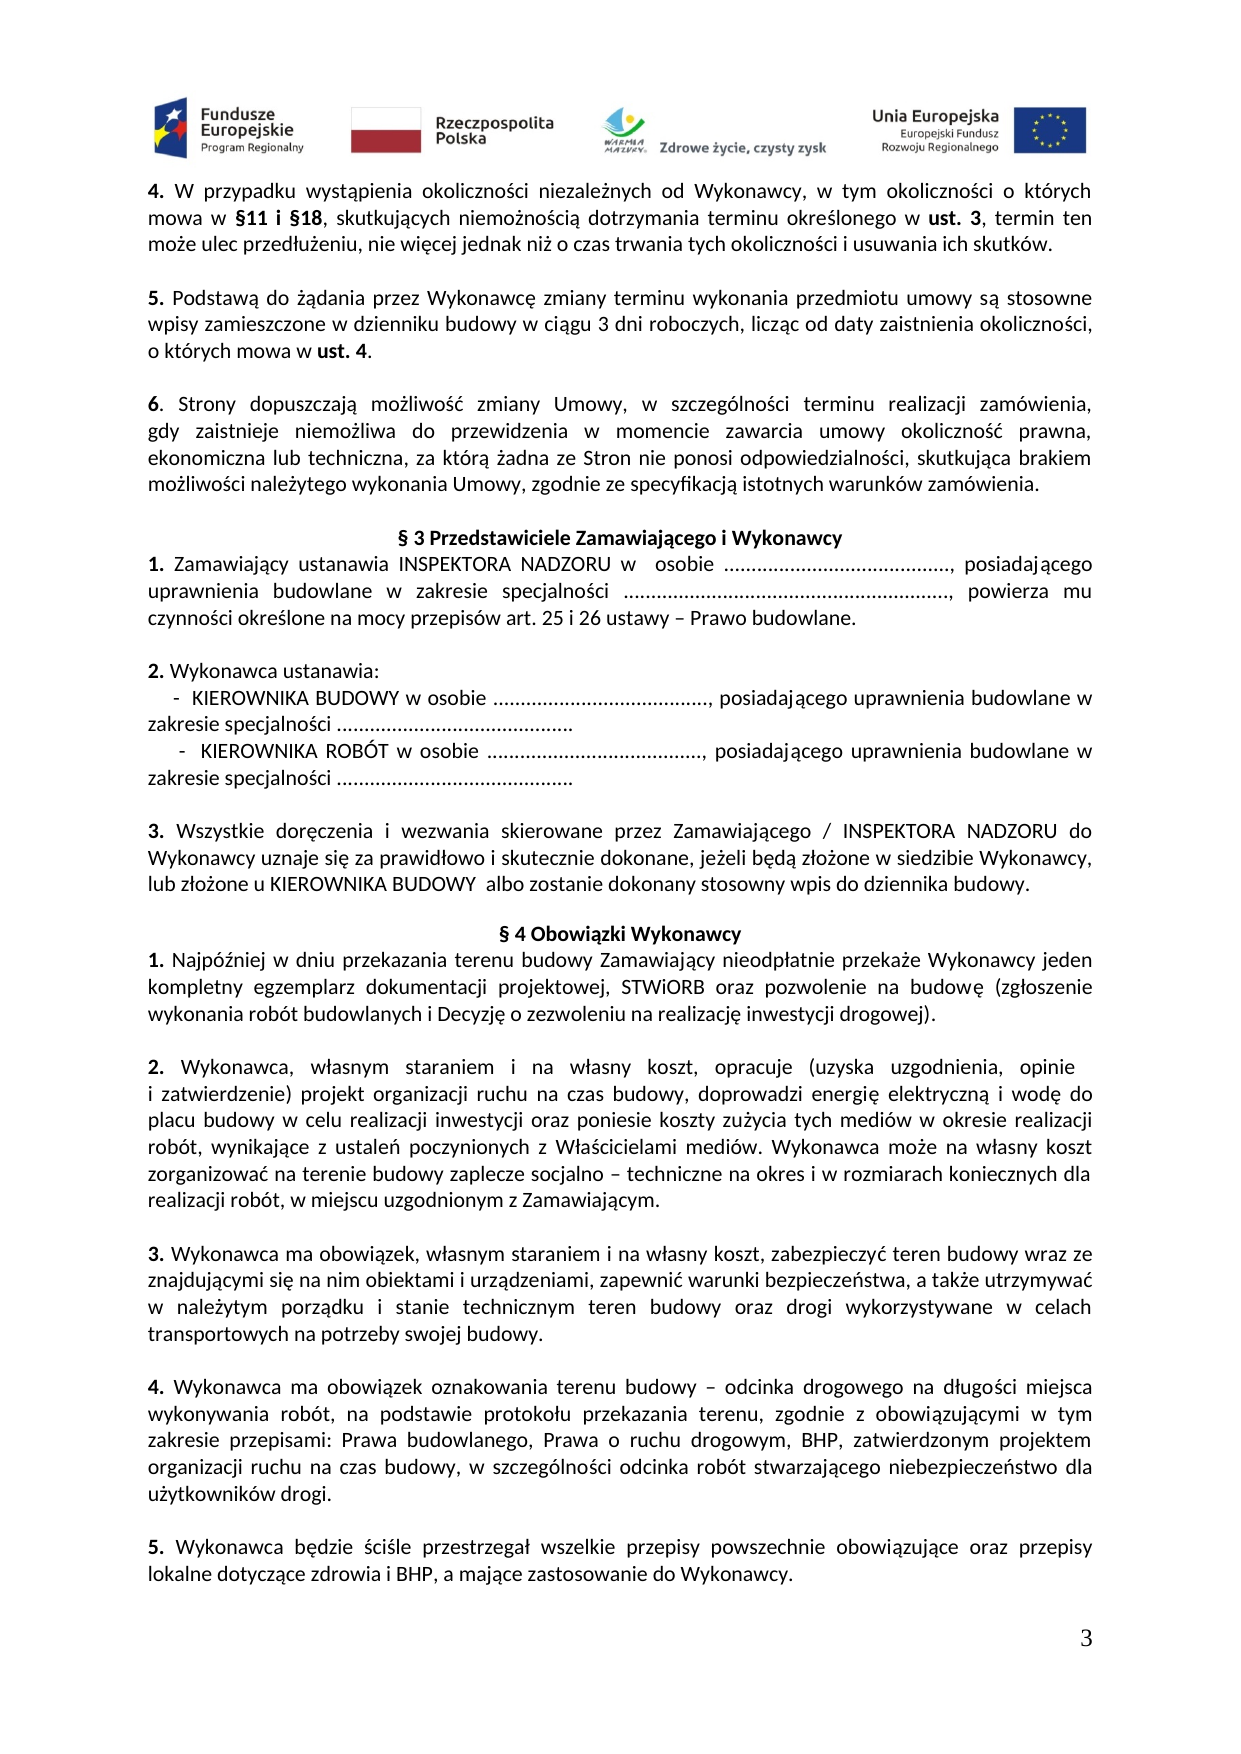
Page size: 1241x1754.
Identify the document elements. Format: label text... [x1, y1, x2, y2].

text 5. Podstawą do żądania przez Wykonawcę zmiany terminu wykonania przedmiotu umowy są stosowne wpisy zamieszczone w dzienniku budowy w ciągu 3 dni roboczych, licząc od daty zaistnienia okoliczności, o których mowa w ust. 4. [148, 284, 1093, 364]
text 3. Wszystkie doręczenia i wezwania skierowane przez Zamawiającego / INSPEKTORA NADZORU do Wykonawcy uznaje się za prawidłowo i skutecznie dokonane, jeżeli będą złożone w siedzibie Wykonawcy, lub złożone u KIEROWNIKA BUDOWY albo zostanie dokonany stosowny wpis do dziennika budowy. [148, 817, 1093, 897]
text 1. Zamawiający ustanawia INSPEKTORA NADZORU w osobie ........................................., posiadającego uprawnienia budowlane w zakresie specjalności ..........................................................., powierza mu czynności określone na mocy przepisów art. 25 i 26 ustawy – Prawo budowlane. [148, 550, 1093, 630]
text 5. Wykonawca będzie ściśle przestrzegał wszelkie przepisy powszechnie obowiązujące oraz przepisy lokalne dotyczące zdrowia i BHP, a mające zastosowanie do Wykonawcy. [148, 1533, 1093, 1587]
text 2. Wykonawca, własnym staraniem i na własny koszt, opracuje (uzyska uzgodnienia, opinie i zatwierdzenie) projekt organizacji ruchu na czas budowy, doprowadzi energię elektryczną i wodę do placu budowy w celu realizacji inwestycji oraz poniesie koszty zużycia tych mediów w okresie realizacji robót, wynikające z ustaleń poczynionych z Właścicielami mediów. Wykonawca może na własny koszt zorganizować na terenie budowy zaplecze socjalno – techniczne na okres i w rozmiarach koniecznych dla realizacji robót, w miejscu uzgodnionym z Zamawiającym. [148, 1053, 1093, 1213]
text 3. Wykonawca ma obowiązek, własnym staraniem i na własny koszt, zabezpieczyć teren budowy wraz ze znajdującymi się na nim obiektami i urządzeniami, zapewnić warunki bezpieczeństwa, a także utrzymywać w należytym porządku i stanie technicznym teren budowy oraz drogi wykorzystywane w celach transportowych na potrzeby swojej budowy. [148, 1240, 1093, 1347]
text 1. Najpóźniej w dniu przekazania terenu budowy Zamawiający nieodpłatnie przekaże Wykonawcy jeden kompletny egzemplarz dokumentacji projektowej, STWiORB oraz pozwolenie na budowę (zgłoszenie wykonania robót budowlanych i Decyzję o zezwoleniu na realizację inwestycji drogowej). [148, 947, 1093, 1027]
picture [119, 79, 1121, 176]
text - KIEROWNIKA BUDOWY w osobie ......................................., posiadającego uprawnienia budowlane w zakresie specjalności ........................................... [148, 684, 1093, 737]
text - KIEROWNIKA ROBÓT w osobie ......................................., posiadającego uprawnienia budowlane w zakresie specjalności ........................................... [148, 737, 1093, 790]
text 4. Wykonawca ma obowiązek oznakowania terenu budowy – odcinka drogowego na długości miejsca wykonywania robót, na podstawie protokołu przekazania terenu, zgodnie z obowiązującymi w tym zakresie przepisami: Prawa budowlanego, Prawa o ruchu drogowym, BHP, zatwierdzonym projektem organizacji ruchu na czas budowy, w szczególności odcinka robót stwarzającego niebezpieczeństwo dla użytkowników drogi. [148, 1373, 1093, 1507]
text 4. W przypadku wystąpienia okoliczności niezależnych od Wykonawcy, w tym okoliczności o których mowa w §11 i §18, skutkujących niemożnością dotrzymania terminu określonego w ust. 3, termin ten może ulec przedłużeniu, nie więcej jednak niż o czas trwania tych okoliczności i usuwania ich skutków. [148, 111, 1093, 257]
text § 4 Obowiązki Wykonawcy [148, 920, 1093, 947]
text § 3 Przedstawiciele Zamawiającego i Wykonawcy [148, 524, 1093, 550]
text 6. Strony dopuszczają możliwość zmiany Umowy, w szczególności terminu realizacji zamówienia, gdy zaistnieje niemożliwa do przewidzenia w momencie zawarcia umowy okoliczność prawna, ekonomiczna lub techniczna, za którą żadna ze Stron nie ponosi odpowiedzialności, skutkująca brakiem możliwości należytego wykonania Umowy, zgodnie ze specyfikacją istotnych warunków zamówienia. [148, 390, 1093, 497]
text 2. Wykonawca ustanawia: [148, 657, 1093, 684]
